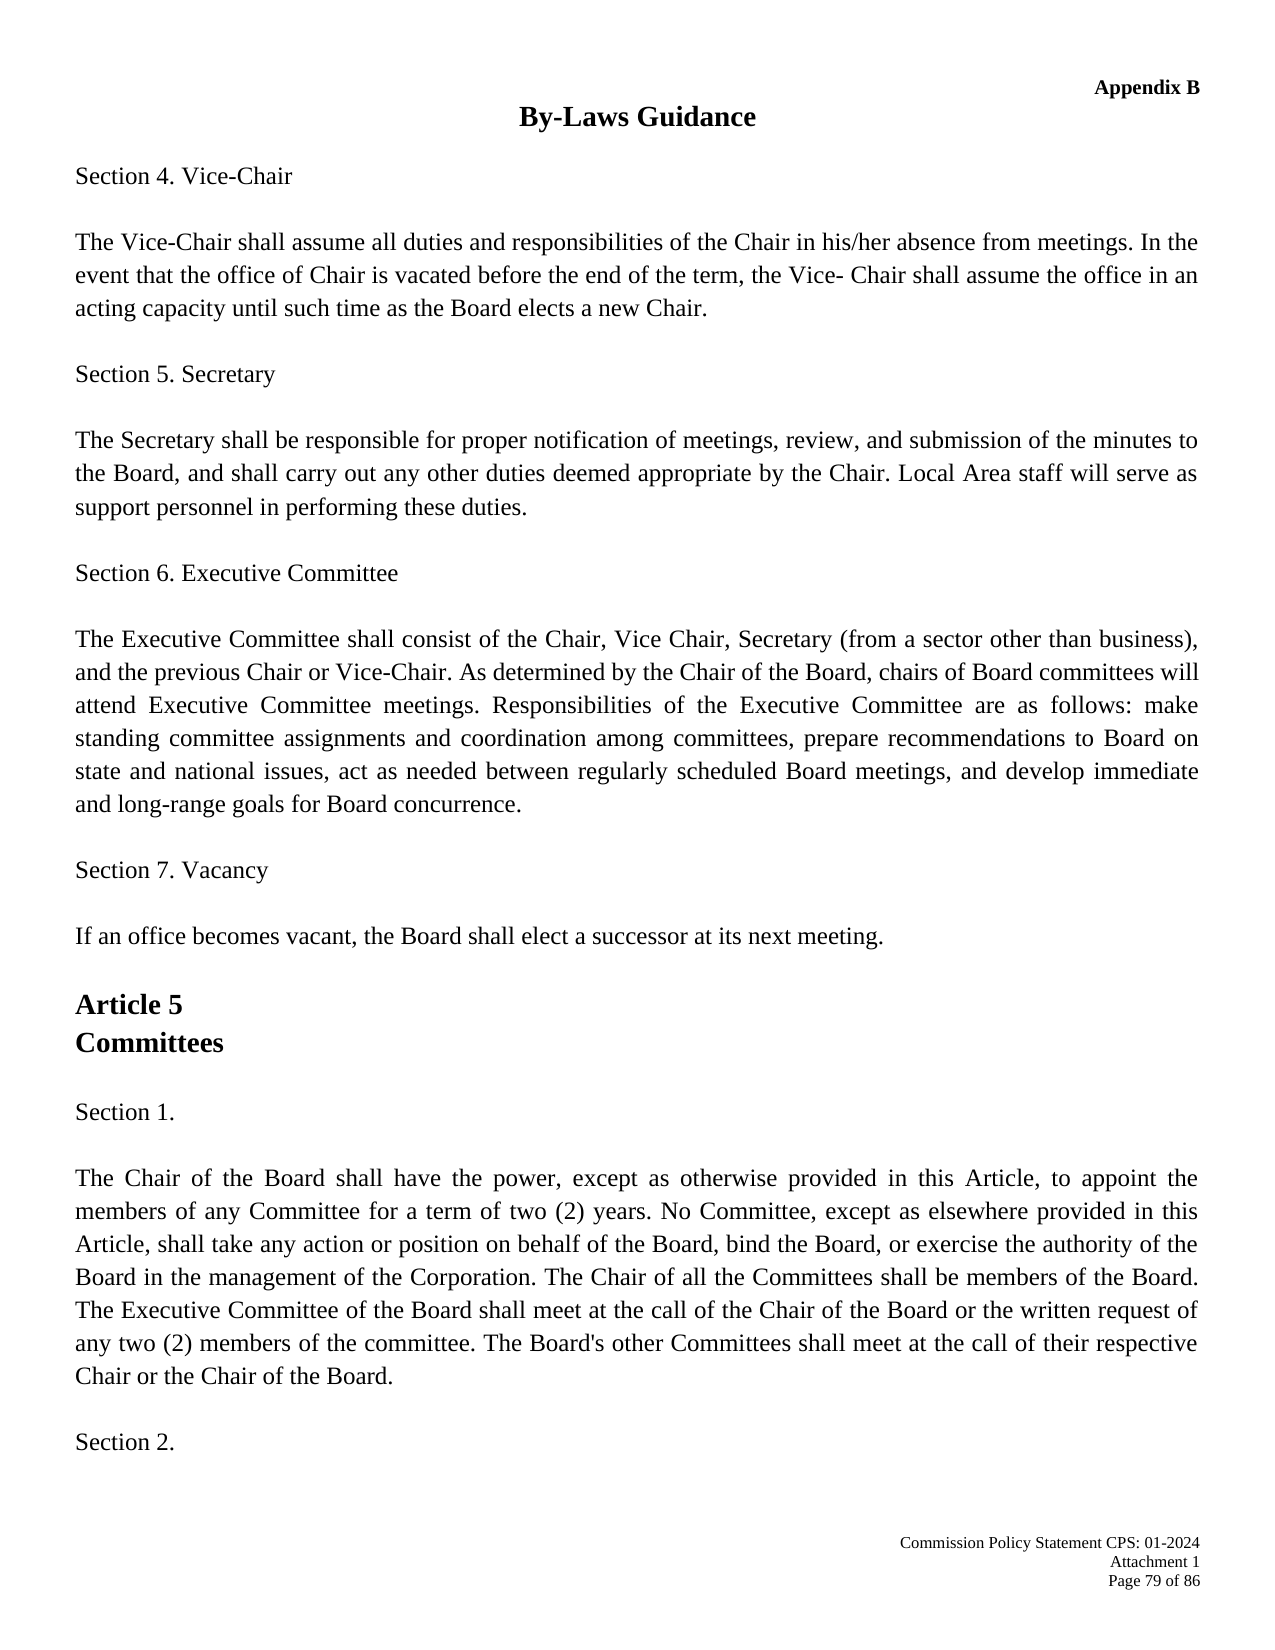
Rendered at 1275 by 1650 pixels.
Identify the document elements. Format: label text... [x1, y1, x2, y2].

text Section 4. Vice-Chair [75, 161, 1200, 190]
text Section 6. Executive Committee [75, 558, 1200, 586]
text The Executive Committee shall consist of the Chair, Vice Chair, Secretary (from a sector other than business), and the previous Chair or Vice-Chair. As determined by the Chair of the Board, chairs of Board committees will attend Executive Committee meetings. Responsibilities of the Executive Committee are as follows: make standing committee assignments and coordination among committees, prepare recommendations to Board on state and national issues, act as needed between regularly scheduled Board meetings, and develop immediate and long-range goals for Board concurrence. [75, 624, 1200, 817]
text Section 7. Vacancy [75, 855, 1200, 883]
text Section 2. [75, 1427, 1200, 1456]
text The Vice-Chair shall assume all duties and responsibilities of the Chair in his/her absence from meetings. In the event that the office of Chair is vacated before the end of the term, the Vice- Chair shall assume the office in an acting capacity until such time as the Board elects a new Chair. [75, 227, 1200, 322]
text Section 5. Secretary [75, 359, 1200, 388]
text The Secretary shall be responsible for proper notification of meetings, review, and submission of the minutes to the Board, and shall carry out any other duties deemed appropriate by the Chair. Local Area staff will serve as support personnel in performing these duties. [75, 426, 1200, 520]
text If an office becomes vacant, the Board shall elect a successor at its next meeting. [75, 921, 1200, 949]
text Article 5 [75, 987, 1200, 1020]
text The Chair of the Board shall have the power, except as otherwise provided in this Article, to appoint the members of any Committee for a term of two (2) years. No Committee, except as elsewhere provided in this Article, shall take any action or position on behalf of the Board, bind the Board, or exercise the authority of the Board in the management of the Corporation. The Chair of all the Committees shall be members of the Board. The Executive Committee of the Board shall meet at the call of the Chair of the Board or the written request of any two (2) members of the committee. The Board's other Committees shall meet at the call of their respective Chair or the Chair of the Board. [75, 1163, 1200, 1390]
text Committees [75, 1025, 1200, 1059]
text Section 1. [75, 1097, 1200, 1126]
